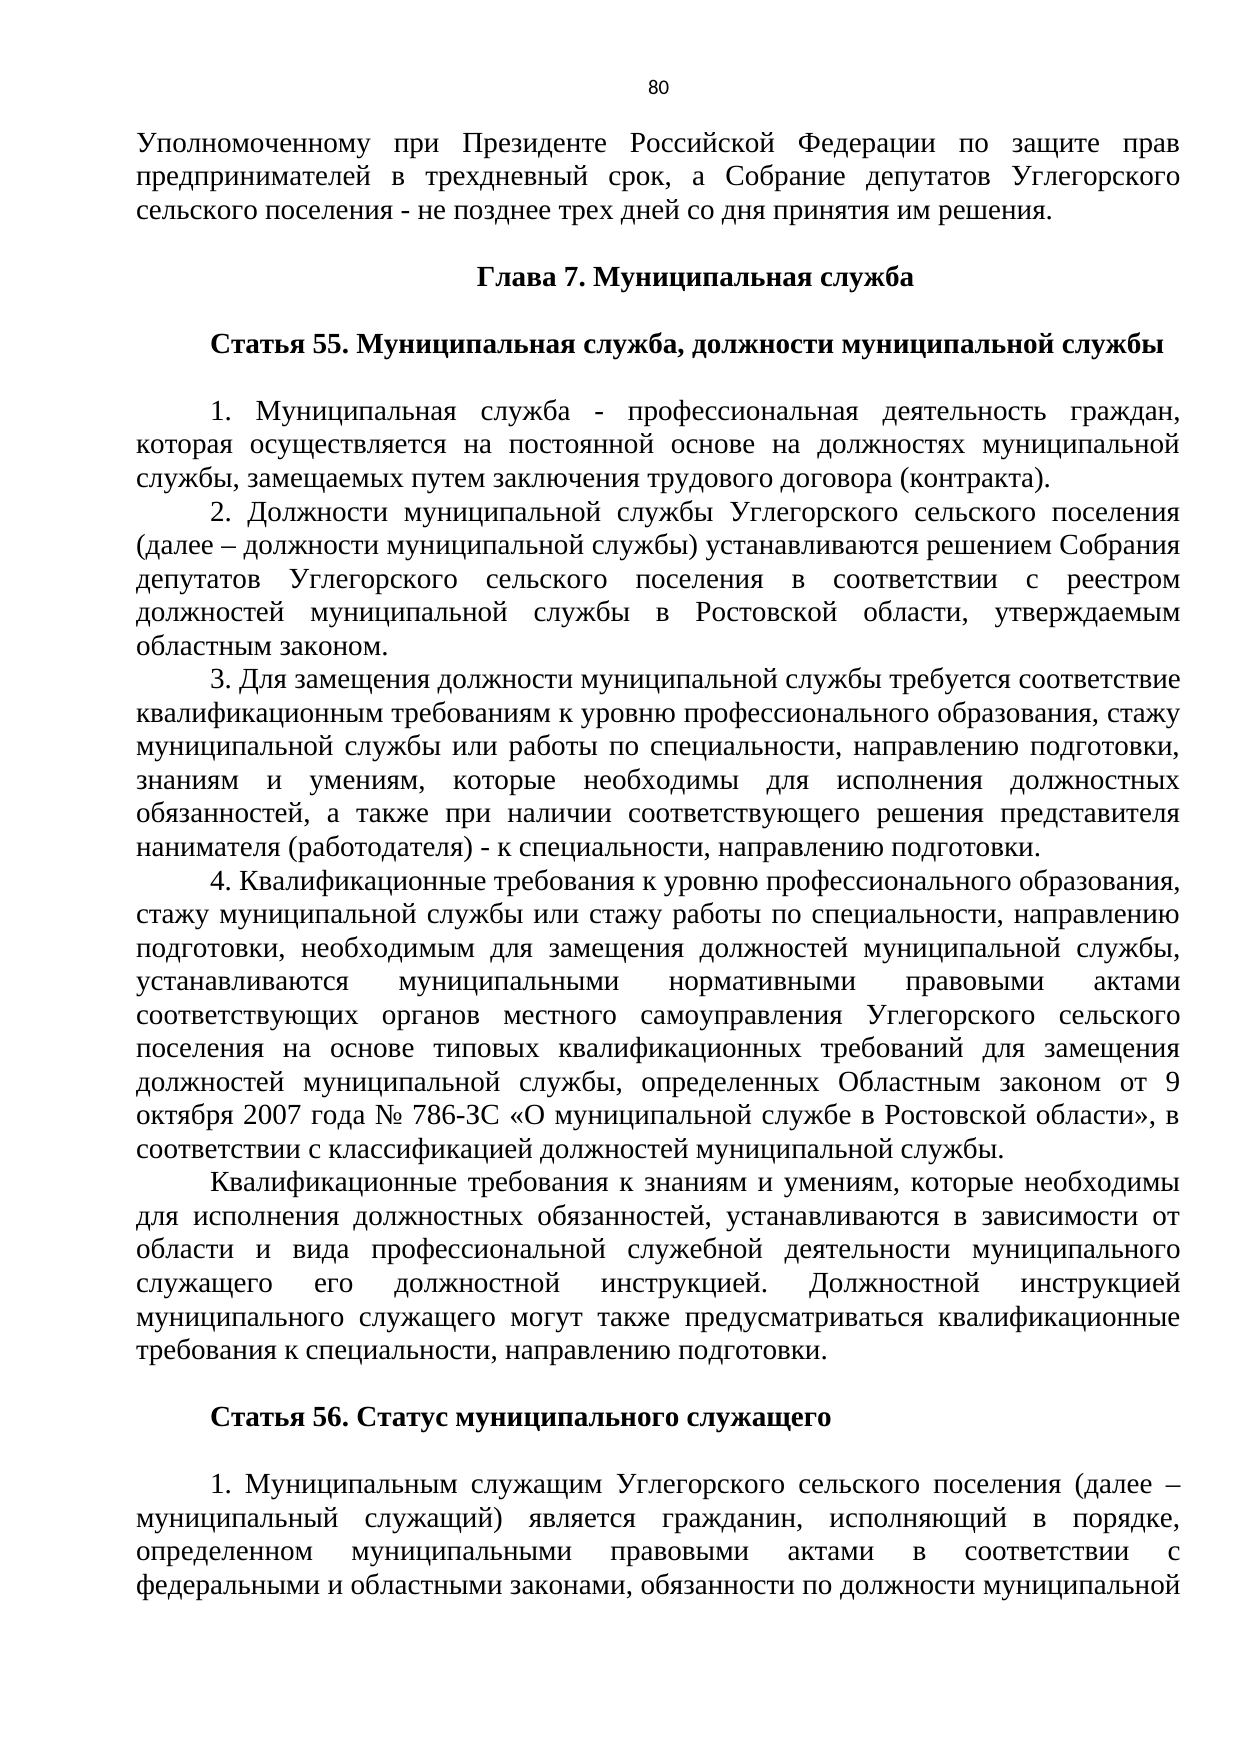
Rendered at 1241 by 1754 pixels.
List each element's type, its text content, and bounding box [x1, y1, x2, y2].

text Квалификационные требования к знаниям и умениям, которые необходимы для исполнения должностных обязанностей, устанавливаются в зависимости от области и вида профессиональной служебной деятельности муниципального служащего его должностной инструкцией. Должностной инструкцией муниципального служащего могут также предусматриваться квалификационные требования к специальности, направлению подготовки. [136, 1164, 1181, 1366]
text 4. Квалификационные требования к уровню профессионального образования, стажу муниципальной службы или стажу работы по специальности, направлению подготовки, необходимым для замещения должностей муниципальной службы, устанавливаются муниципальными нормативными правовыми актами соответствующих органов местного самоуправления Углегорского сельского поселения на основе типовых квалификационных требований для замещения должностей муниципальной службы, определенных Областным законом от 9 октября 2007 года № 786-ЗС «О муниципальной службе в Ростовской области», в соответствии с классификацией должностей муниципальной службы. [136, 863, 1181, 1164]
text Глава 7. Муниципальная служба [136, 259, 1181, 292]
text 2. Должности муниципальной службы Углегорского сельского поселения (далее – должности муниципальной службы) устанавливаются решением Собрания депутатов Углегорского сельского поселения в соответствии с реестром должностей муниципальной службы в Ростовской области, утверждаемым областным законом. [136, 494, 1181, 661]
text Статья 56. Статус муниципального служащего [136, 1399, 1181, 1433]
text Статья 55. Муниципальная служба, должности муниципальной службы [136, 326, 1181, 359]
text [136, 1466, 1181, 1601]
text 3. Для замещения должности муниципальной службы требуется соответствие квалификационным требованиям к уровню профессионального образования, стажу муниципальной службы или работы по специальности, направлению подготовки, знаниям и умениям, которые необходимы для исполнения должностных обязанностей, а также при наличии соответствующего решения представителя нанимателя (работодателя) - к специальности, направлению подготовки. [136, 661, 1181, 863]
text 1. Муниципальная служба - профессиональная деятельность граждан, которая осуществляется на постоянной основе на должностях муниципальной службы, замещаемых путем заключения трудового договора (контракта). [136, 393, 1181, 494]
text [136, 125, 1181, 225]
